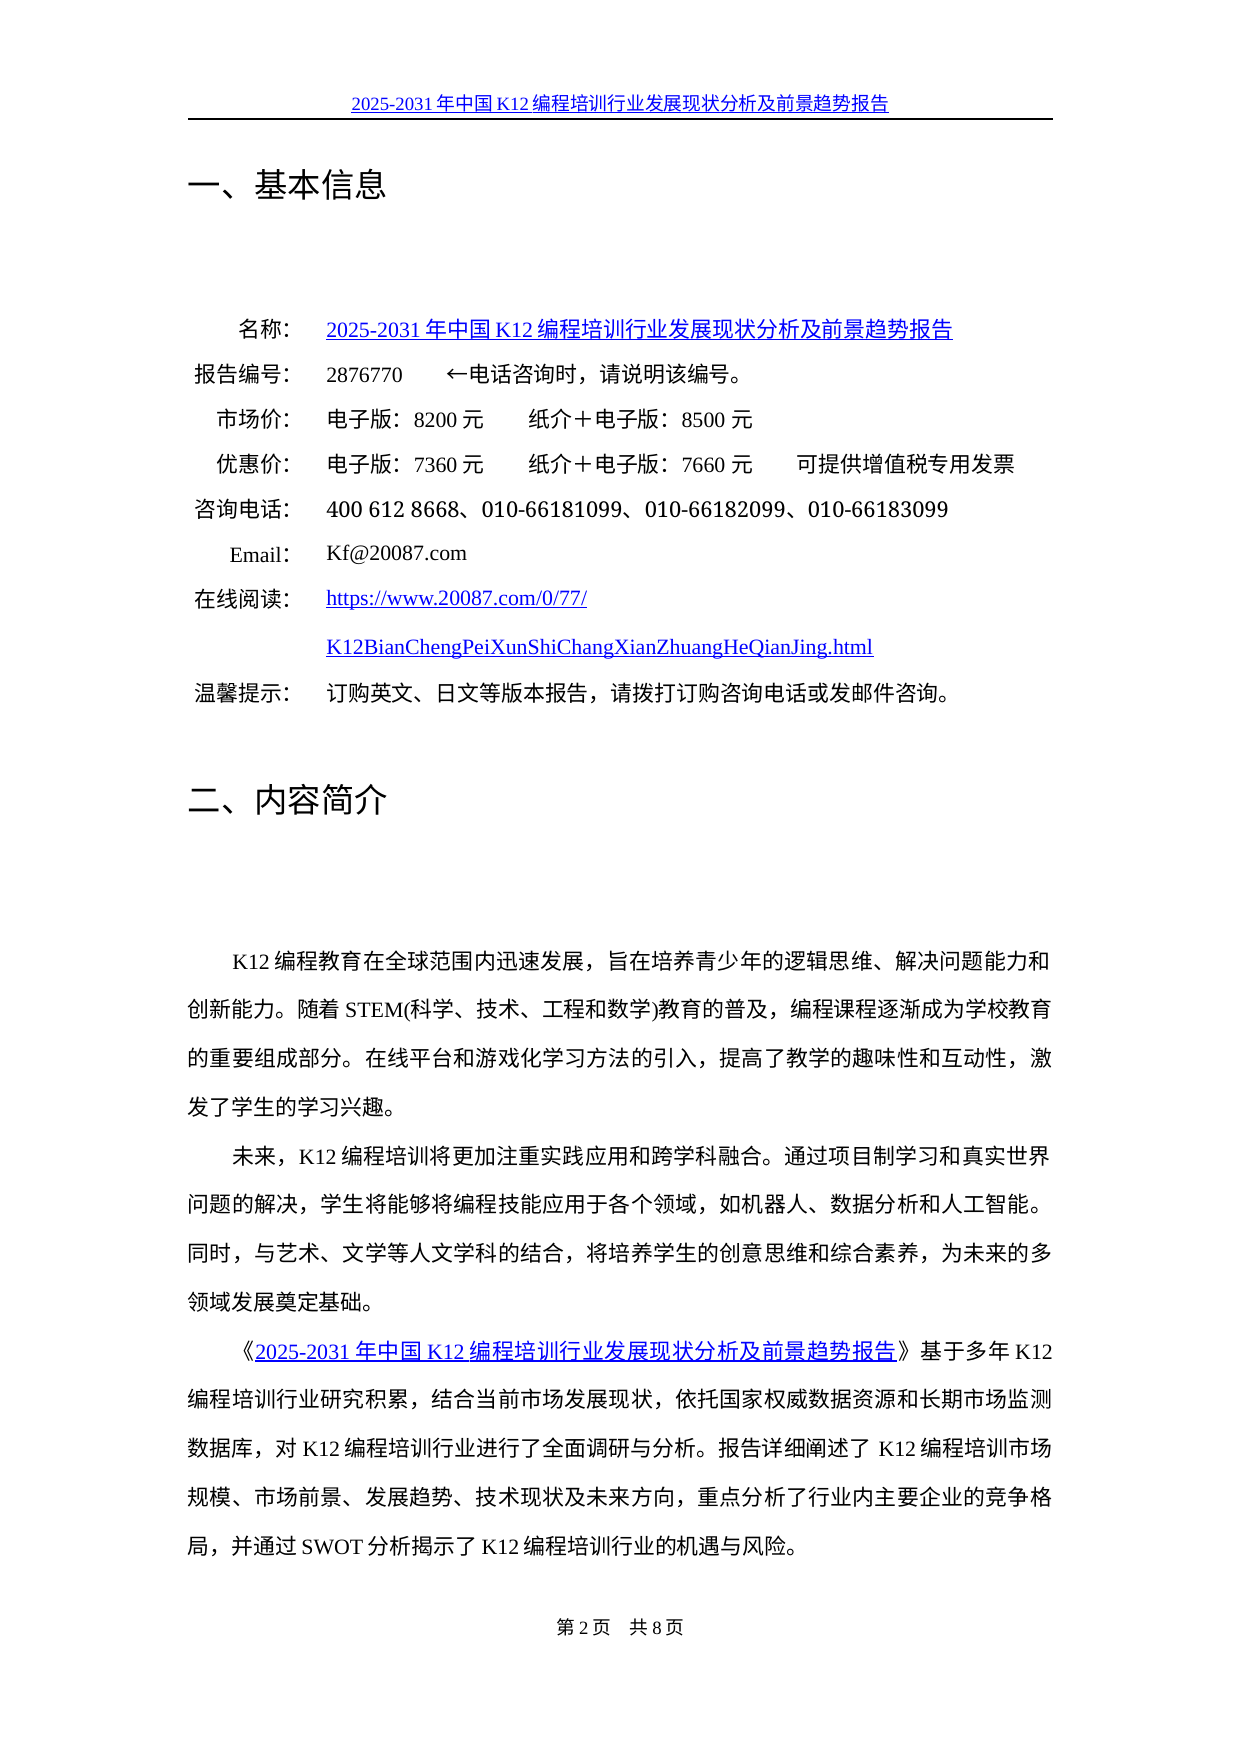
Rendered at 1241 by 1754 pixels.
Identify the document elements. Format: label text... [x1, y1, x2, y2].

table_cell 报告编号： [167, 357, 315, 402]
table_cell 电子版：7360 元 纸介＋电子版：7660 元 可提供增值税专用发票 [315, 447, 1073, 492]
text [187, 943, 1053, 1561]
title 二、内容简介 [187, 766, 1053, 831]
table_cell Kf@20087.com [315, 537, 1073, 582]
table_cell [315, 582, 1073, 675]
table_cell 温馨提示： [167, 675, 315, 720]
table_cell 咨询电话： [167, 492, 315, 537]
table_cell 400 612 8668、010-66181099、010-66182099、010-66183099 [315, 492, 1073, 537]
table_cell 订购英文、日文等版本报告，请拨打订购咨询电话或发邮件咨询。 [315, 675, 1073, 720]
table_cell 市场价： [167, 402, 315, 447]
table_cell 电子版：8200 元 纸介＋电子版：8500 元 [315, 402, 1073, 447]
table_cell Email： [167, 537, 315, 582]
table_header 2025-2031年中国K12编程培训行业发展现状分析及前景趋势报告 [315, 312, 1073, 357]
table_header 名称： [167, 312, 315, 357]
table_cell 优惠价： [167, 447, 315, 492]
title 一、基本信息 [187, 150, 1053, 215]
table_cell 在线阅读： [167, 582, 315, 675]
table_cell 2876770 ←电话咨询时，请说明该编号。 [315, 357, 1073, 402]
